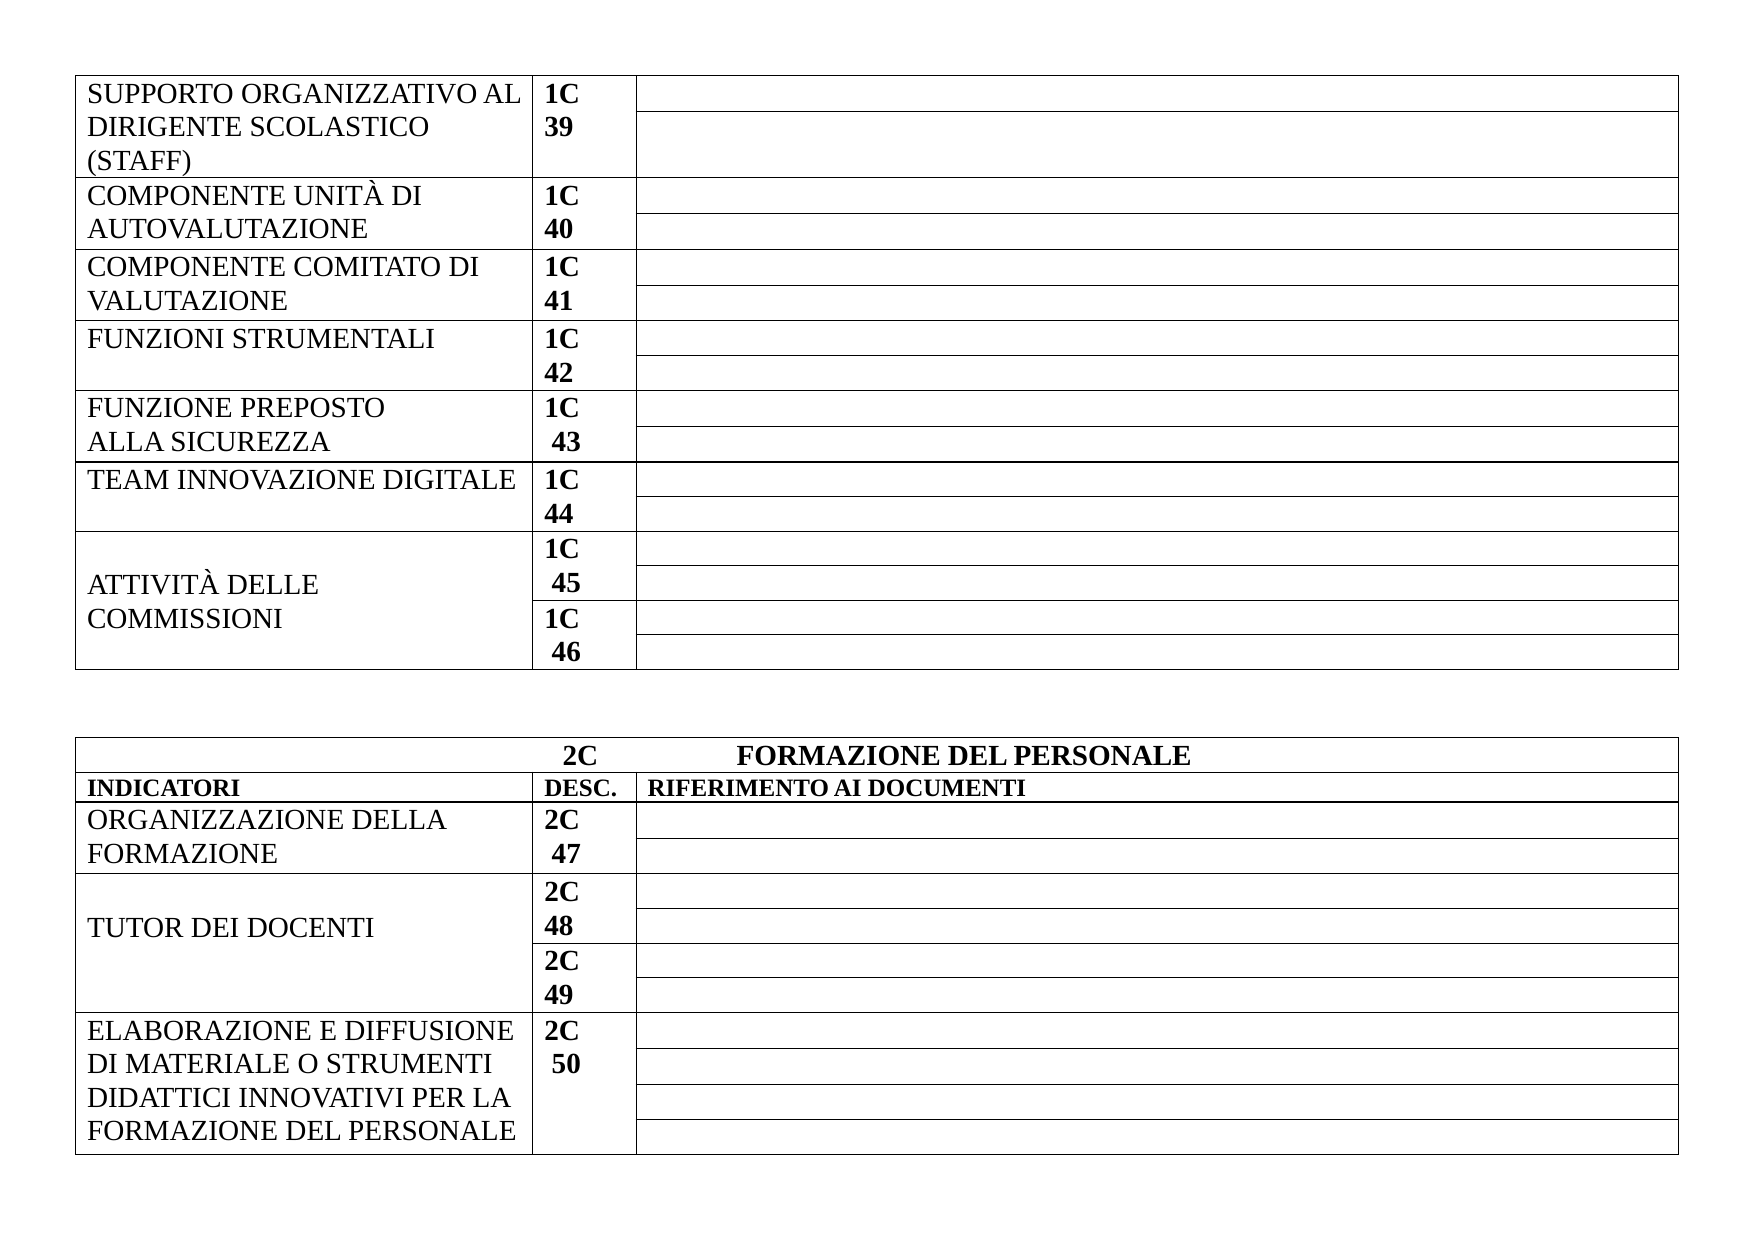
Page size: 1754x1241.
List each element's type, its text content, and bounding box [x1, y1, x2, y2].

table_cell 1C 45 [533, 532, 636, 600]
table_cell [637, 76, 1678, 111]
table_cell [637, 874, 1678, 908]
table_cell FUNZIONE PREPOSTO ALLA SICUREZZA [76, 391, 532, 461]
table_cell TEAM INNOVAZIONE DIGITALE [76, 463, 532, 531]
table_cell [637, 532, 1678, 565]
table_cell FUNZIONI STRUMENTALI [76, 321, 532, 389]
table_cell 1C 40 [533, 178, 636, 248]
table_cell 2C 50 [533, 1013, 636, 1154]
table_cell [637, 1120, 1678, 1154]
table_cell [637, 463, 1678, 496]
table_cell RIFERIMENTO AI DOCUMENTI [637, 773, 1678, 801]
table_cell 1C 39 [533, 76, 636, 177]
table_cell COMPONENTE UNITÀ DI AUTOVALUTAZIONE [76, 178, 532, 248]
table_cell [637, 427, 1678, 461]
table_cell 2C 47 [533, 803, 636, 873]
table_cell 2C 48 [533, 874, 636, 942]
table_cell SUPPORTO ORGANIZZATIVO AL DIRIGENTE SCOLASTICO (STAFF) [76, 76, 532, 177]
table_cell [637, 178, 1678, 213]
table_cell [637, 803, 1678, 837]
table_cell [637, 250, 1678, 284]
table_cell [637, 601, 1678, 634]
table_cell DESC. [533, 773, 636, 801]
table_cell 1C 46 [533, 601, 636, 669]
table_cell [637, 391, 1678, 426]
table_cell [637, 909, 1678, 942]
table_cell [637, 286, 1678, 320]
table_cell ATTIVITÀ DELLE COMMISSIONI [76, 532, 532, 669]
table_cell ORGANIZZAZIONE DELLA FORMAZIONE [76, 803, 532, 873]
table_header 2C FORMAZIONE DEL PERSONALE [76, 738, 1678, 772]
table_cell [637, 839, 1678, 873]
table_cell 1C 42 [533, 321, 636, 389]
table_cell [637, 214, 1678, 248]
table_cell INDICATORI [76, 773, 532, 801]
table_cell [637, 112, 1678, 177]
table_cell 2C 49 [533, 944, 636, 1012]
table_cell [637, 1085, 1678, 1119]
table_cell [637, 1049, 1678, 1083]
table_cell ELABORAZIONE E DIFFUSIONE DI MATERIALE O STRUMENTI DIDATTICI INNOVATIVI PER LA FORMAZIONE DEL PERSONALE [76, 1013, 532, 1154]
table_cell [637, 356, 1678, 389]
table_cell 1C 44 [533, 463, 636, 531]
table_cell COMPONENTE COMITATO DI VALUTAZIONE [76, 250, 532, 320]
table_cell [637, 497, 1678, 531]
table_cell [637, 321, 1678, 355]
table_cell [637, 944, 1678, 977]
table_cell [637, 635, 1678, 669]
table_cell TUTOR DEI DOCENTI [76, 874, 532, 1012]
table_cell 1C 43 [533, 391, 636, 461]
table_cell [637, 566, 1678, 600]
table_cell [637, 978, 1678, 1012]
table_cell 1C 41 [533, 250, 636, 320]
table_cell [637, 1013, 1678, 1048]
